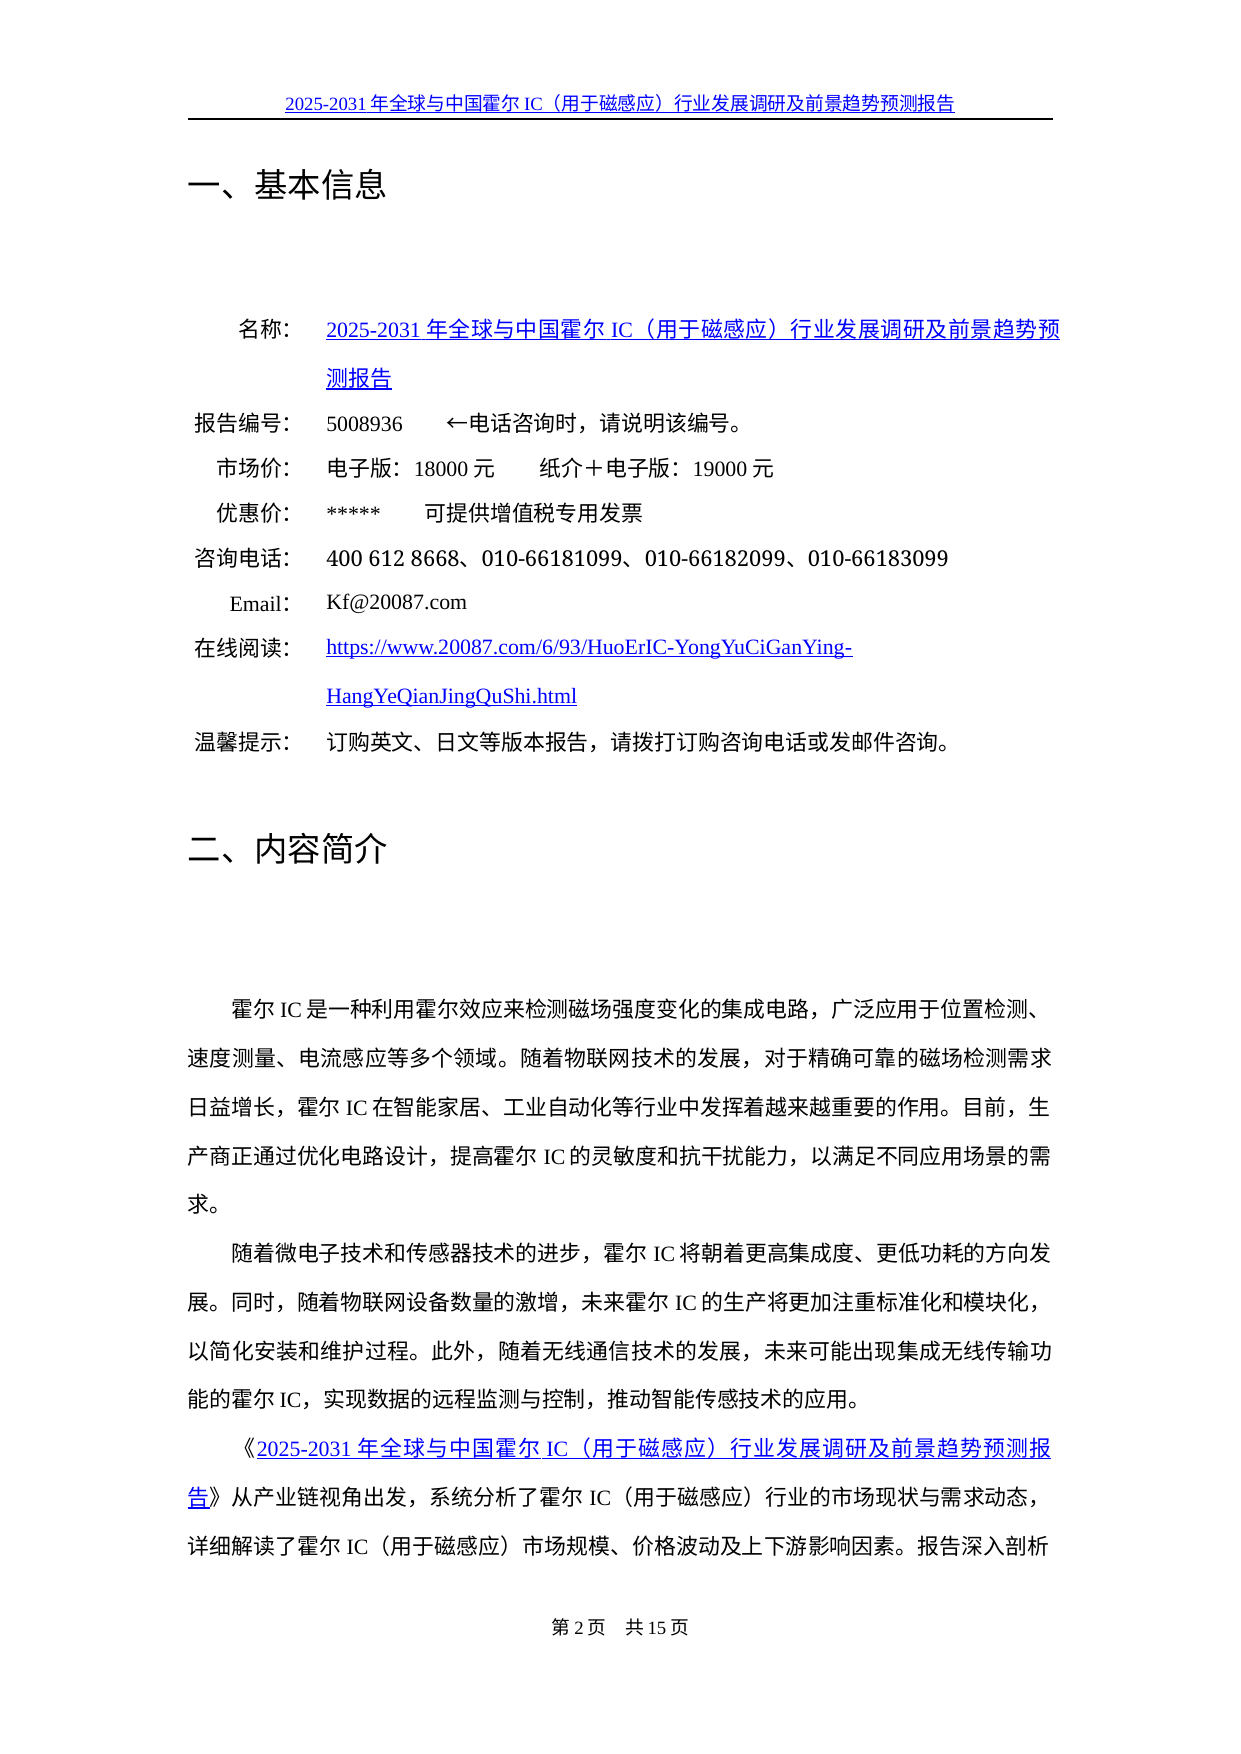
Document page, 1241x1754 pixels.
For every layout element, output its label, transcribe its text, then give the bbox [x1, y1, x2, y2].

table_cell 温馨提示： [167, 724, 315, 769]
table_cell 5008936 ←电话咨询时，请说明该编号。 [315, 405, 1073, 450]
table_header 名称： [167, 312, 315, 405]
table_cell 优惠价： [167, 495, 315, 540]
table_header 2025-2031年全球与中国霍尔IC（用于磁感应）行业发展调研及前景趋势预测报告 [315, 312, 1073, 405]
table_cell 报告编号： [167, 405, 315, 450]
table_cell 电子版：18000 元 纸介＋电子版：19000 元 [315, 450, 1073, 495]
table_cell Kf@20087.com [315, 585, 1073, 630]
table_cell 订购英文、日文等版本报告，请拨打订购咨询电话或发邮件咨询。 [315, 724, 1073, 769]
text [187, 992, 1053, 1561]
table_cell [315, 630, 1073, 724]
table_cell 市场价： [167, 450, 315, 495]
table_cell ***** 可提供增值税专用发票 [315, 495, 1073, 540]
title 一、基本信息 [187, 150, 1053, 215]
table_cell 400 612 8668、010-66181099、010-66182099、010-66183099 [315, 540, 1073, 585]
table_cell 咨询电话： [167, 540, 315, 585]
table_cell Email： [167, 585, 315, 630]
title 二、内容简介 [187, 814, 1053, 879]
table_cell 在线阅读： [167, 630, 315, 724]
